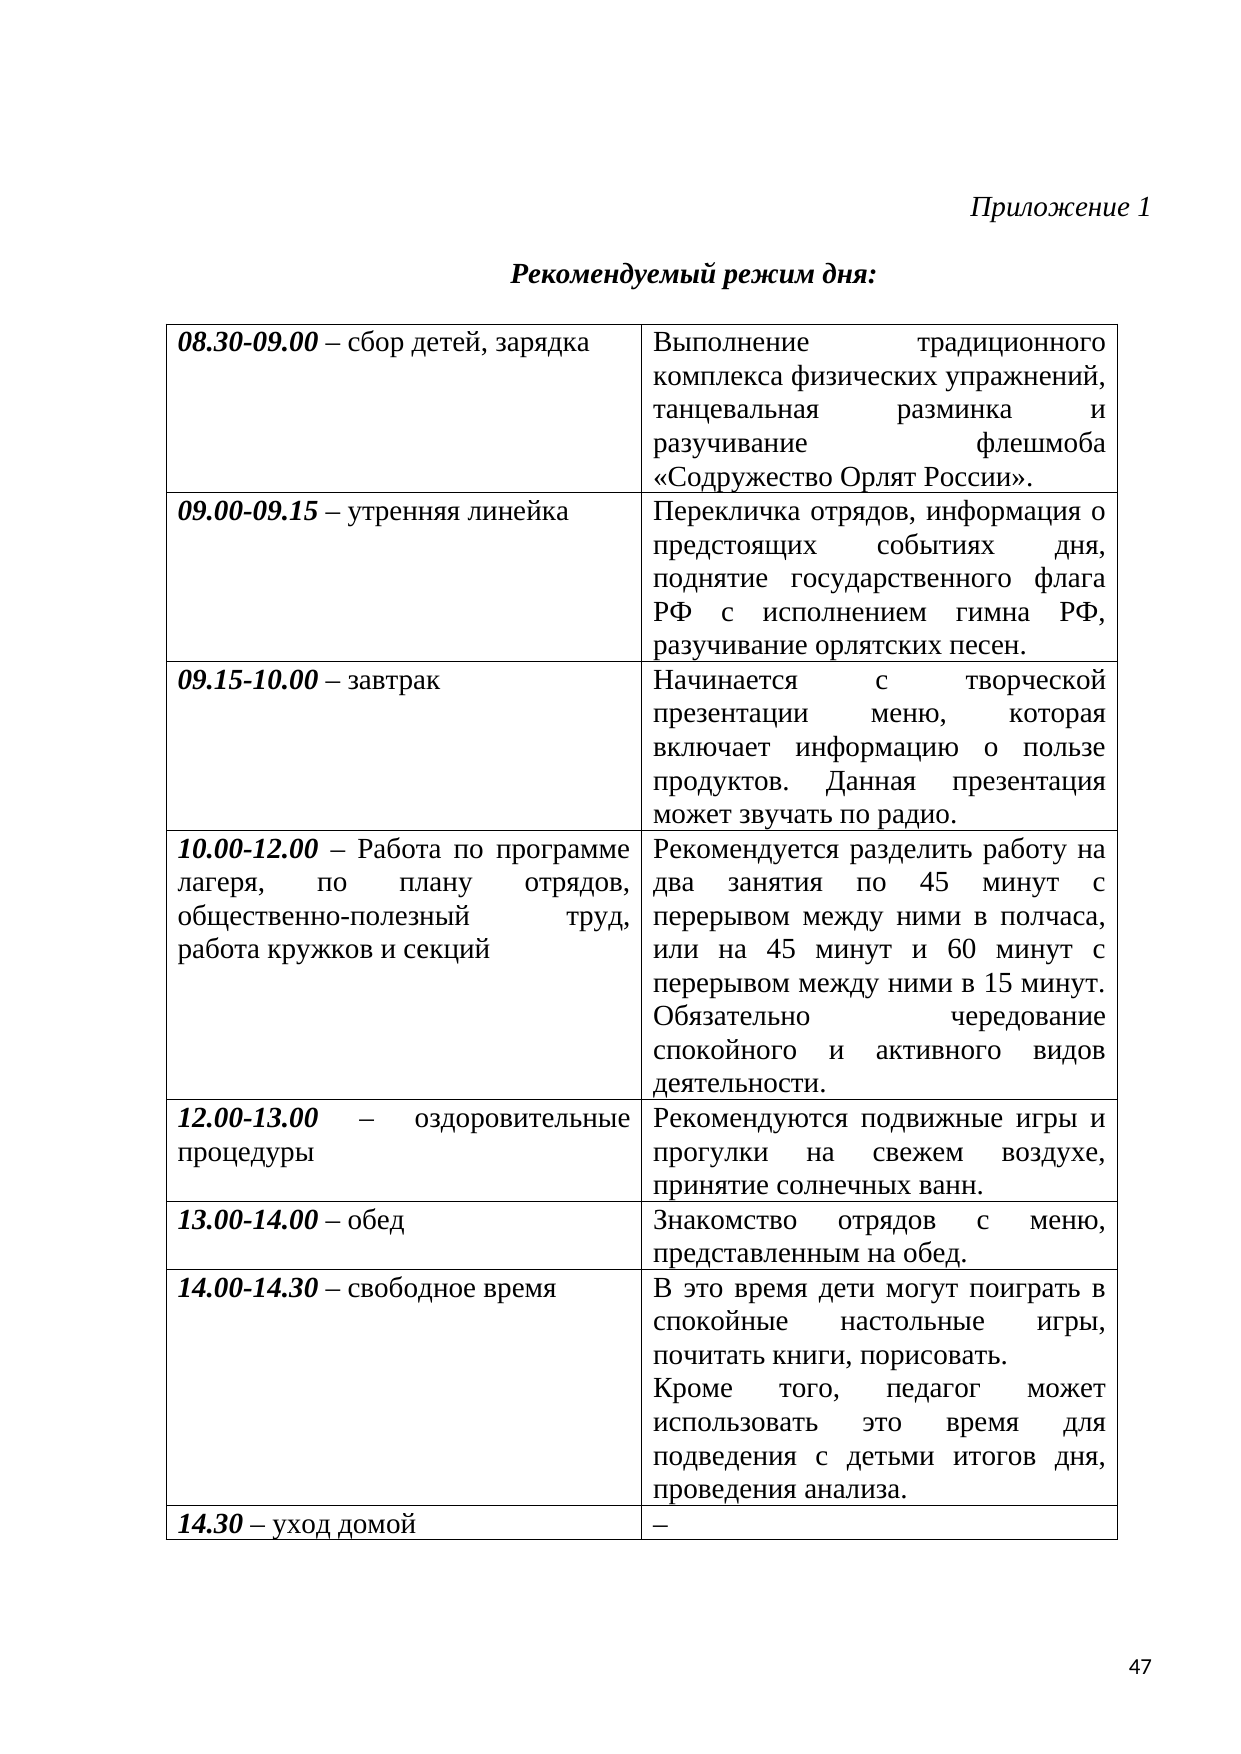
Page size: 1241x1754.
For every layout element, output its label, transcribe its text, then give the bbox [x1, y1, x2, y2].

table_cell Перекличка отрядов, информация о предстоящих событиях дня, поднятие государственного флага РФ с исполнением гимна РФ, разучивание орлятских песен. [642, 493, 1117, 661]
table_cell Начинается с творческой презентации меню, которая включает информацию о пользе продуктов. Данная презентация может звучать по радио. [642, 662, 1117, 830]
table_cell 14.30 – уход домой [167, 1506, 641, 1539]
table_cell 13.00-14.00 – обед [167, 1202, 641, 1269]
text Рекомендуемый режим дня: [177, 256, 1152, 290]
table_cell 10.00-12.00 – Работа по программе лагеря, по плану отрядов, общественно-полезный труд, работа кружков и секций [167, 831, 641, 1099]
text Приложение 1 [177, 189, 1152, 223]
table_cell 14.00-14.30 – свободное время [167, 1270, 641, 1505]
table_cell Знакомство отрядов с меню, представленным на обед. [642, 1202, 1117, 1269]
table_cell – [642, 1506, 1117, 1539]
table_cell Рекомендуются подвижные игры и прогулки на свежем воздухе, принятие солнечных ванн. [642, 1100, 1117, 1201]
table_cell Рекомендуется разделить работу на два занятия по 45 минут с перерывом между ними в полчаса, или на 45 минут и 60 минут с перерывом между ними в 15 минут. Обязательно чередование спокойного и активного видов деятельности. [642, 831, 1117, 1099]
table_cell В это время дети могут поиграть в спокойные настольные игры, почитать книги, порисовать. Кроме того, педагог может использовать это время для подведения с детьми итогов дня, проведения анализа. [642, 1270, 1117, 1505]
table_cell 09.00-09.15 – утренняя линейка [167, 493, 641, 661]
table_cell 12.00-13.00 – оздоровительные процедуры [167, 1100, 641, 1201]
table_header Выполнение традиционного комплекса физических упражнений, танцевальная разминка и разучивание флешмоба «Содружество Орлят России». [642, 325, 1117, 492]
table_header 08.30-09.00 – сбор детей, зарядка [167, 325, 641, 492]
table_cell 09.15-10.00 – завтрак [167, 662, 641, 830]
